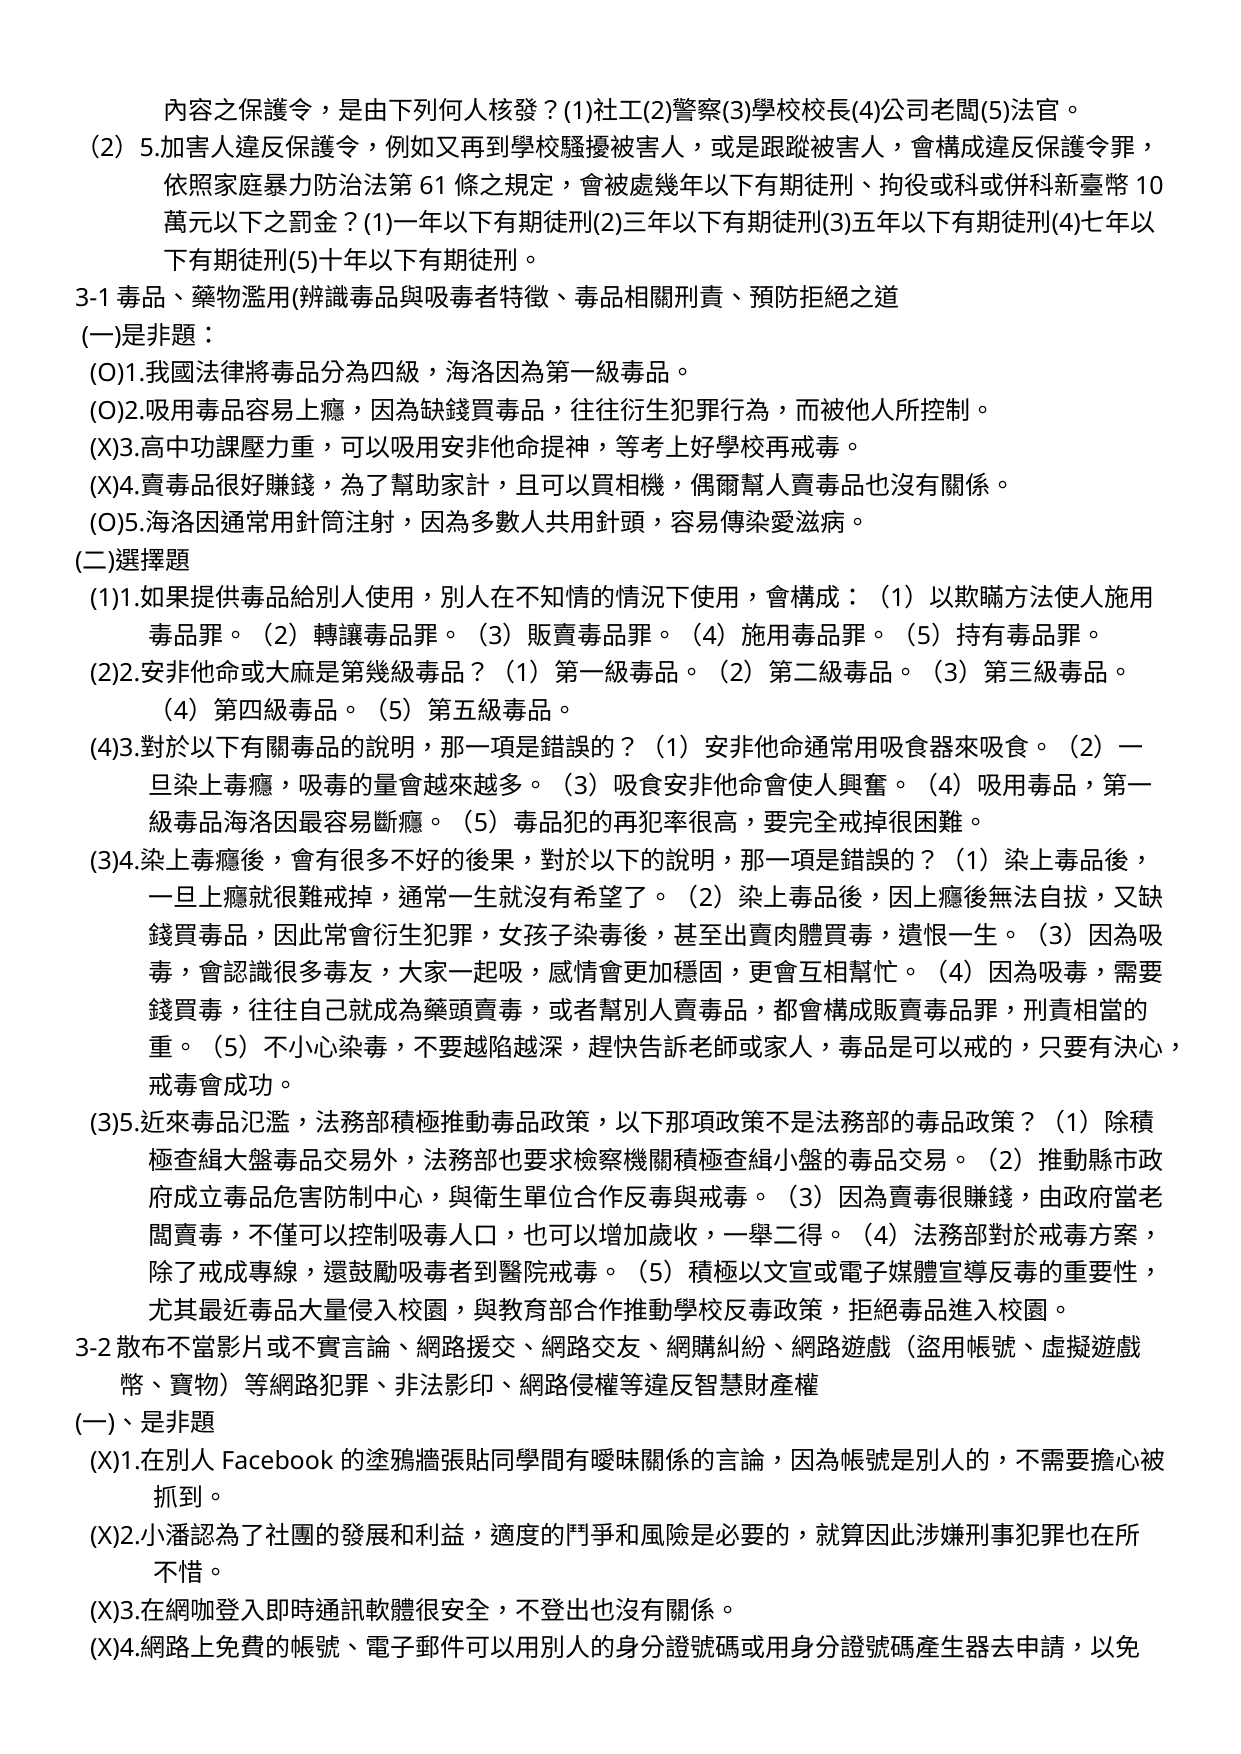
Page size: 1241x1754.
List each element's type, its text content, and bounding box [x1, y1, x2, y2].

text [75, 89, 1165, 127]
text (2)2.安非他命或大麻是第幾級毒品？（1）第一級毒品。（2）第二級毒品。（3）第三級毒品。（4）第四級毒品。（5）第五級毒品。 [90, 652, 1165, 727]
text (X)4.賣毒品很好賺錢，為了幫助家計，且可以買相機，偶爾幫人賣毒品也沒有關係。 [89, 464, 1165, 502]
text (3)4.染上毒癮後，會有很多不好的後果，對於以下的說明，那一項是錯誤的？（1）染上毒品後，一旦上癮就很難戒掉，通常一生就沒有希望了。（2）染上毒品後，因上癮後無法自拔，又缺錢買毒品，因此常會衍生犯罪，女孩子染毒後，甚至出賣肉體買毒，遺恨一生。（3）因為吸毒，會認識很多毒友，大家一起吸，感情會更加穩固，更會互相幫忙。（4）因為吸毒，需要錢買毒，往往自己就成為藥頭賣毒，或者幫別人賣毒品，都會構成販賣毒品罪，刑責相當的重。（5）不小心染毒，不要越陷越深，趕快告訴老師或家人，毒品是可以戒的，只要有決心，戒毒會成功。 [90, 839, 1165, 1102]
text (一)、是非題 [75, 1402, 1165, 1439]
text (4)3.對於以下有關毒品的說明，那一項是錯誤的？（1）安非他命通常用吸食器來吸食。（2）一旦染上毒癮，吸毒的量會越來越多。（3）吸食安非他命會使人興奮。（4）吸用毒品，第一級毒品海洛因最容易斷癮。（5）毒品犯的再犯率很高，要完全戒掉很困難。 [90, 727, 1165, 839]
text (1)1.如果提供毒品給別人使用，別人在不知情的情況下使用，會構成：（1）以欺瞞方法使人施用毒品罪。（2）轉讓毒品罪。（3）販賣毒品罪。（4）施用毒品罪。（5）持有毒品罪。 [90, 577, 1165, 652]
text 3-1毒品、藥物濫用(辨識毒品與吸毒者特徵、毒品相關刑責、預防拒絕之道 (一)是非題： [75, 277, 1165, 352]
text (X)1.在別人 Facebook 的塗鴉牆張貼同學間有曖昧關係的言論，因為帳號是別人的，不需要擔心被抓到。 [90, 1439, 1165, 1514]
text (O)5.海洛因通常用針筒注射，因為多數人共用針頭，容易傳染愛滋病。 [89, 502, 1165, 539]
text 3-2散布不當影片或不實言論、網路援交、網路交友、網購糾紛、網路遊戲（盜用帳號、虛擬遊戲幣、寶物）等網路犯罪、非法影印、網路侵權等違反智慧財產權 [75, 1327, 1165, 1402]
text (3)5.近來毒品氾濫，法務部積極推動毒品政策，以下那項政策不是法務部的毒品政策？（1）除積極查緝大盤毒品交易外，法務部也要求檢察機關積極查緝小盤的毒品交易。（2）推動縣市政府成立毒品危害防制中心，與衛生單位合作反毒與戒毒。（3）因為賣毒很賺錢，由政府當老闆賣毒，不僅可以控制吸毒人口，也可以增加歲收，一舉二得。（4）法務部對於戒毒方案，除了戒成專線，還鼓勵吸毒者到醫院戒毒。（5）積極以文宣或電子媒體宣導反毒的重要性，尤其最近毒品大量侵入校園，與教育部合作推動學校反毒政策，拒絕毒品進入校園。 [90, 1102, 1165, 1327]
text (二)選擇題 [75, 539, 1165, 577]
text (X)2.小潘認為了社團的發展和利益，適度的鬥爭和風險是必要的，就算因此涉嫌刑事犯罪也在所不惜。 [90, 1514, 1165, 1589]
text (X)3.在網咖登入即時通訊軟體很安全，不登出也沒有關係。 [90, 1589, 1165, 1627]
text （2）5.加害人違反保護令，例如又再到學校騷擾被害人，或是跟蹤被害人，會構成違反保護令罪，依照家庭暴力防治法第 61 條之規定，會被處幾年以下有期徒刑、拘役或科或併科新臺幣 10 萬元以下之罰金？(1)一年以下有期徒刑(2)三年以下有期徒刑(3)五年以下有期徒刑(4)七年以下有期徒刑(5)十年以下有期徒刑。 [75, 127, 1165, 277]
text (X)3.高中功課壓力重，可以吸用安非他命提神，等考上好學校再戒毒。 [89, 427, 1165, 464]
text (O)2.吸用毒品容易上癮，因為缺錢買毒品，往往衍生犯罪行為，而被他人所控制。 [89, 389, 1165, 427]
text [90, 1627, 1165, 1664]
text (O)1.我國法律將毒品分為四級，海洛因為第一級毒品。 [89, 352, 1165, 389]
